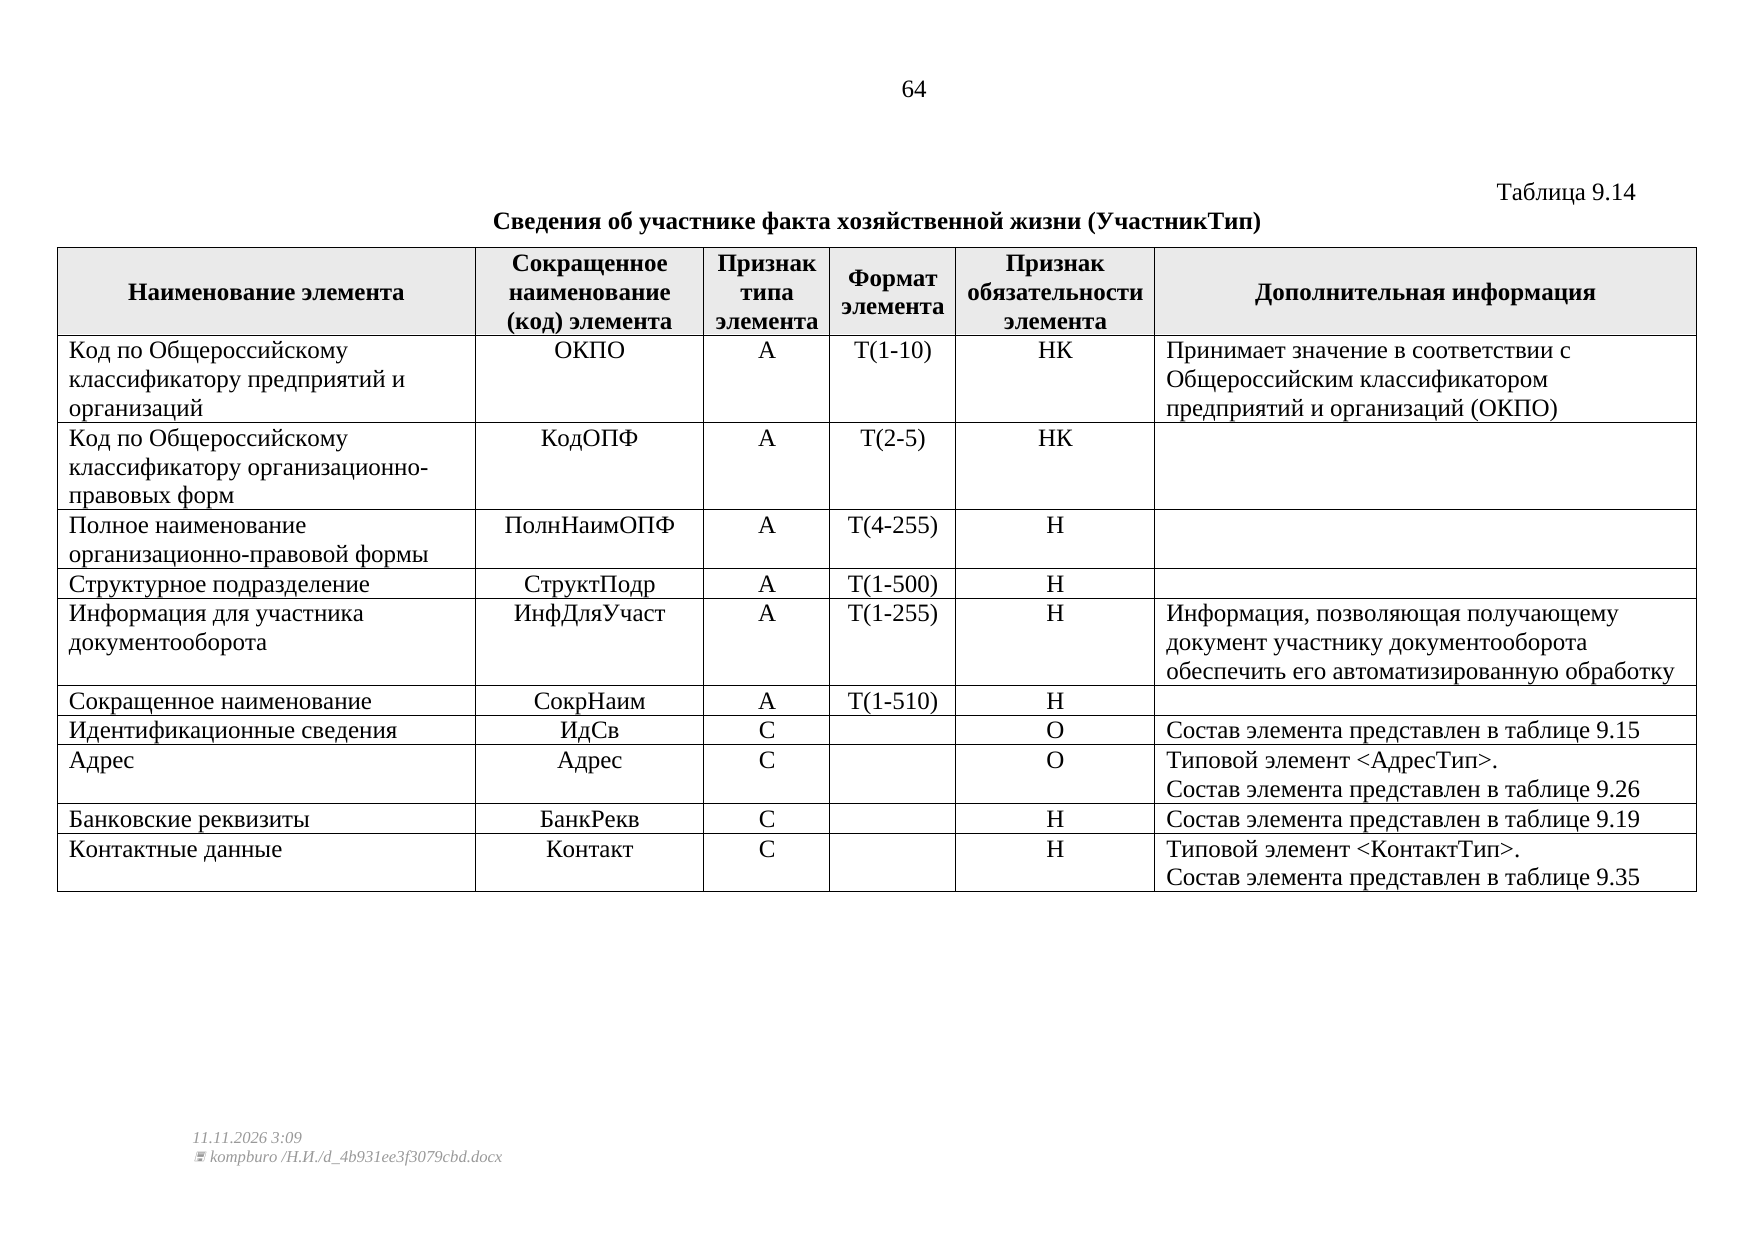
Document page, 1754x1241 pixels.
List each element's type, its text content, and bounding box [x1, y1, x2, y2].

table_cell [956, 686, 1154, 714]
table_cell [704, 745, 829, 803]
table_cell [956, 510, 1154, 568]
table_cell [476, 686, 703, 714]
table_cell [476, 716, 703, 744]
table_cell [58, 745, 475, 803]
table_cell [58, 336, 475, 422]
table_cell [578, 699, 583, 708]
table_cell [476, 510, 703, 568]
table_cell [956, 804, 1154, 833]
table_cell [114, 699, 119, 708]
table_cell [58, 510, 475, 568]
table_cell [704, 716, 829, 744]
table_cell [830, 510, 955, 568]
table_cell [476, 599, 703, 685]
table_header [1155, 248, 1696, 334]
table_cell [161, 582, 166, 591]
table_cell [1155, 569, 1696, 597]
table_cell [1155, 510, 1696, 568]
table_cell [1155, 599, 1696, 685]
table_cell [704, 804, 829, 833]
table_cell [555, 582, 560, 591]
text Сведения об участнике факта хозяйственной жизни (УчастникТип) [118, 206, 1636, 235]
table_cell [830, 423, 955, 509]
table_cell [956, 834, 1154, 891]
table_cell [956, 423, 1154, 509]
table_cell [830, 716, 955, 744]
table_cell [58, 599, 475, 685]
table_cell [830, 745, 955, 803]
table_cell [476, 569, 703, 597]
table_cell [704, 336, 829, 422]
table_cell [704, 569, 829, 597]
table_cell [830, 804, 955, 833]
text Таблица 9.14 [118, 177, 1636, 206]
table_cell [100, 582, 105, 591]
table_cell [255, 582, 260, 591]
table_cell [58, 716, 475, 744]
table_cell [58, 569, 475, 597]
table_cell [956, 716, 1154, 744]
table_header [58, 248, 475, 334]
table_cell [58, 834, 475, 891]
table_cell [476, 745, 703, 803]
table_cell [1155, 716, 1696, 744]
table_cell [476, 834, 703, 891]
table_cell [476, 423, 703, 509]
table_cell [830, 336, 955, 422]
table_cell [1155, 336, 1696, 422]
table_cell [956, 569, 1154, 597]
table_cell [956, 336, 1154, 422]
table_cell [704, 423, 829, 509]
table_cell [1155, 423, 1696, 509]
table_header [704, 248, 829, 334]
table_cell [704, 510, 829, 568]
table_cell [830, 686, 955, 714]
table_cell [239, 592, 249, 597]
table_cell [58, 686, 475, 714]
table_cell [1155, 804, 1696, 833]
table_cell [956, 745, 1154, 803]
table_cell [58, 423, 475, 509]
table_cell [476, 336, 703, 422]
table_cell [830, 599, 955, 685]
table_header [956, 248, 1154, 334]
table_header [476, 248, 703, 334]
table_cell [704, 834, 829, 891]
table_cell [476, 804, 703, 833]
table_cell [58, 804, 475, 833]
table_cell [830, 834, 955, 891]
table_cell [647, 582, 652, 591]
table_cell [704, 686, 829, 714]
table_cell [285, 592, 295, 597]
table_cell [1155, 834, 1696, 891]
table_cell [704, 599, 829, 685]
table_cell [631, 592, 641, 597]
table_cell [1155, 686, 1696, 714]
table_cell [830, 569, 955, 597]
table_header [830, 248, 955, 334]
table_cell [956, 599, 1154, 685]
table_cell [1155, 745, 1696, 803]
